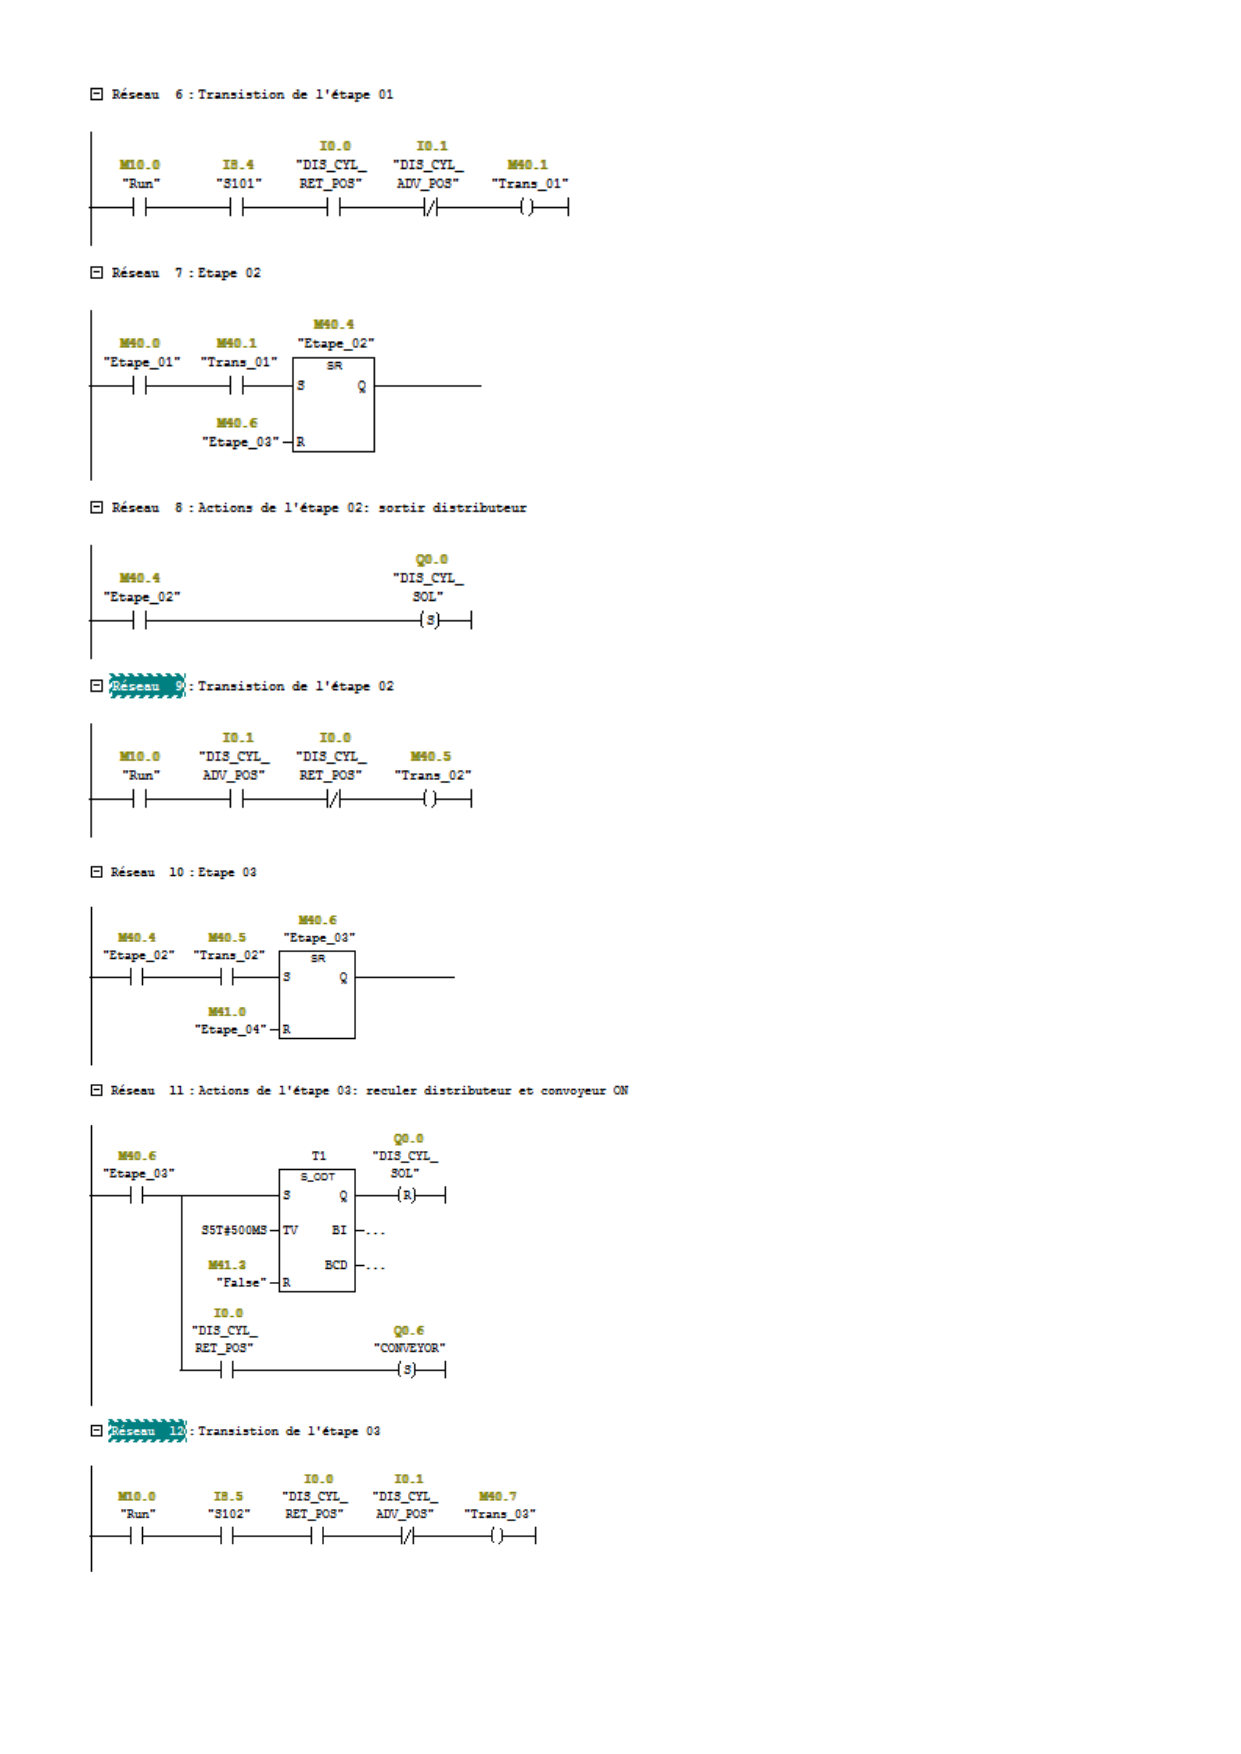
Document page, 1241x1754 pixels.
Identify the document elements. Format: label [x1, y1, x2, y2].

picture [75, 859, 656, 1575]
picture [75, 75, 596, 841]
